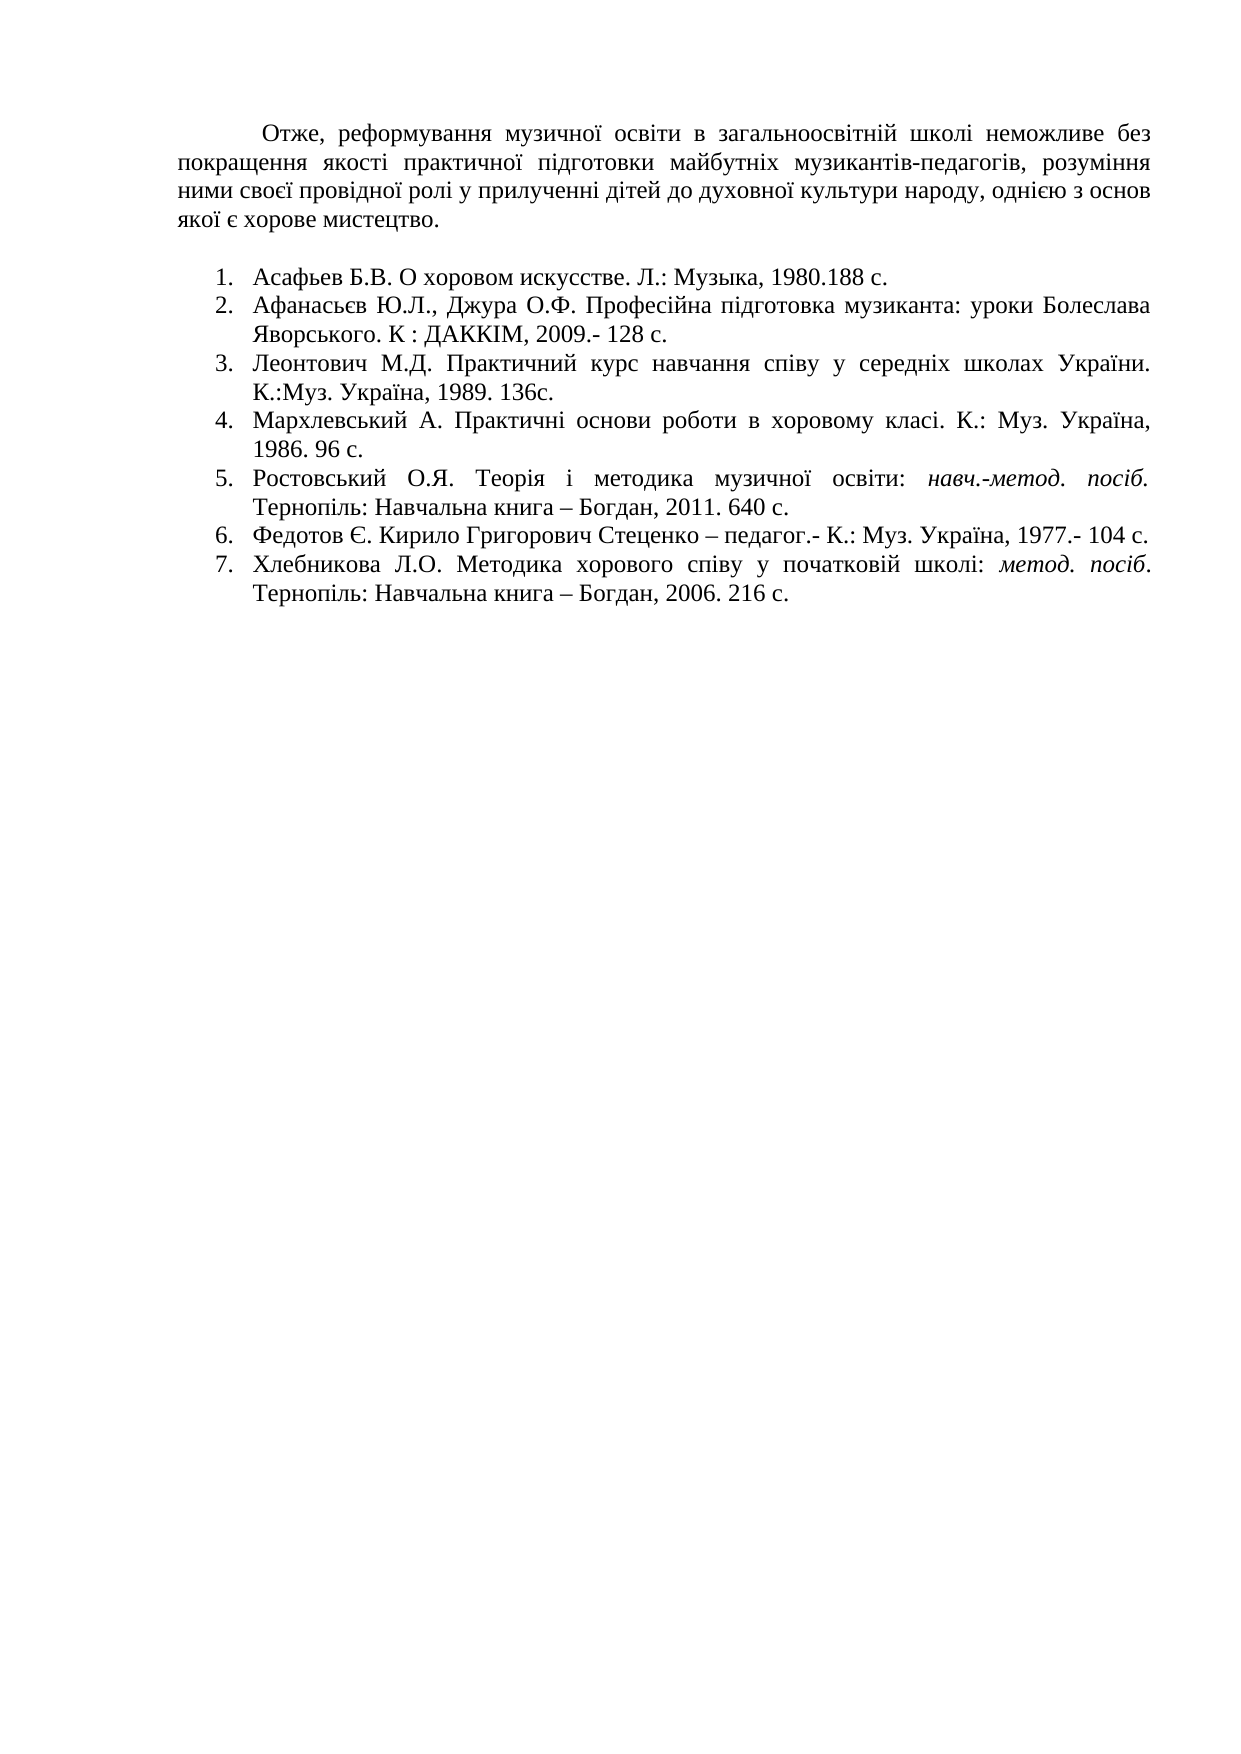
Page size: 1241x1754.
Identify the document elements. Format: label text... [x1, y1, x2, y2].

list Федотов Є. Кирило Григорович Стеценко – педагог.- К.: Муз. Україна, 1977.- 104 с. [215, 521, 1152, 549]
list Леонтович М.Д. Практичний курс навчання співу у середніх школах України. К.:Муз. Україна, 1989. 136с. [215, 348, 1152, 406]
list Ростовський О.Я. Теорія і методика музичної освіти: навч.-метод. посіб. Тернопіль: Навчальна книга – Богдан, 2011. 640 с. [215, 463, 1152, 521]
list Мархлевський А. Практичні основи роботи в хоровому класі. К.: Муз. Україна, 1986. 96 с. [215, 406, 1152, 463]
text Отже, реформування музичної освіти в загальноосвітній школі неможливе без покращення якості практичної підготовки майбутніх музикантів-педагогів, розуміння ними своєї провідної ролі у прилученні дітей до духовної культури народу, однією з основ якої є хорове мистецтво. [177, 118, 1152, 233]
list Асафьев Б.В. О хоровом искусстве. Л.: Музыка, 1980.188 с. [215, 262, 1152, 291]
list Хлебникова Л.О. Методика хорового співу у початковій школі: метод. посіб. Тернопіль: Навчальна книга – Богдан, 2006. 216 с. [215, 549, 1152, 607]
list Афанасьєв Ю.Л., Джура О.Ф. Професійна підготовка музиканта: уроки Болеслава Яворського. К : ДАККІМ, 2009.- 128 с. [215, 291, 1152, 348]
